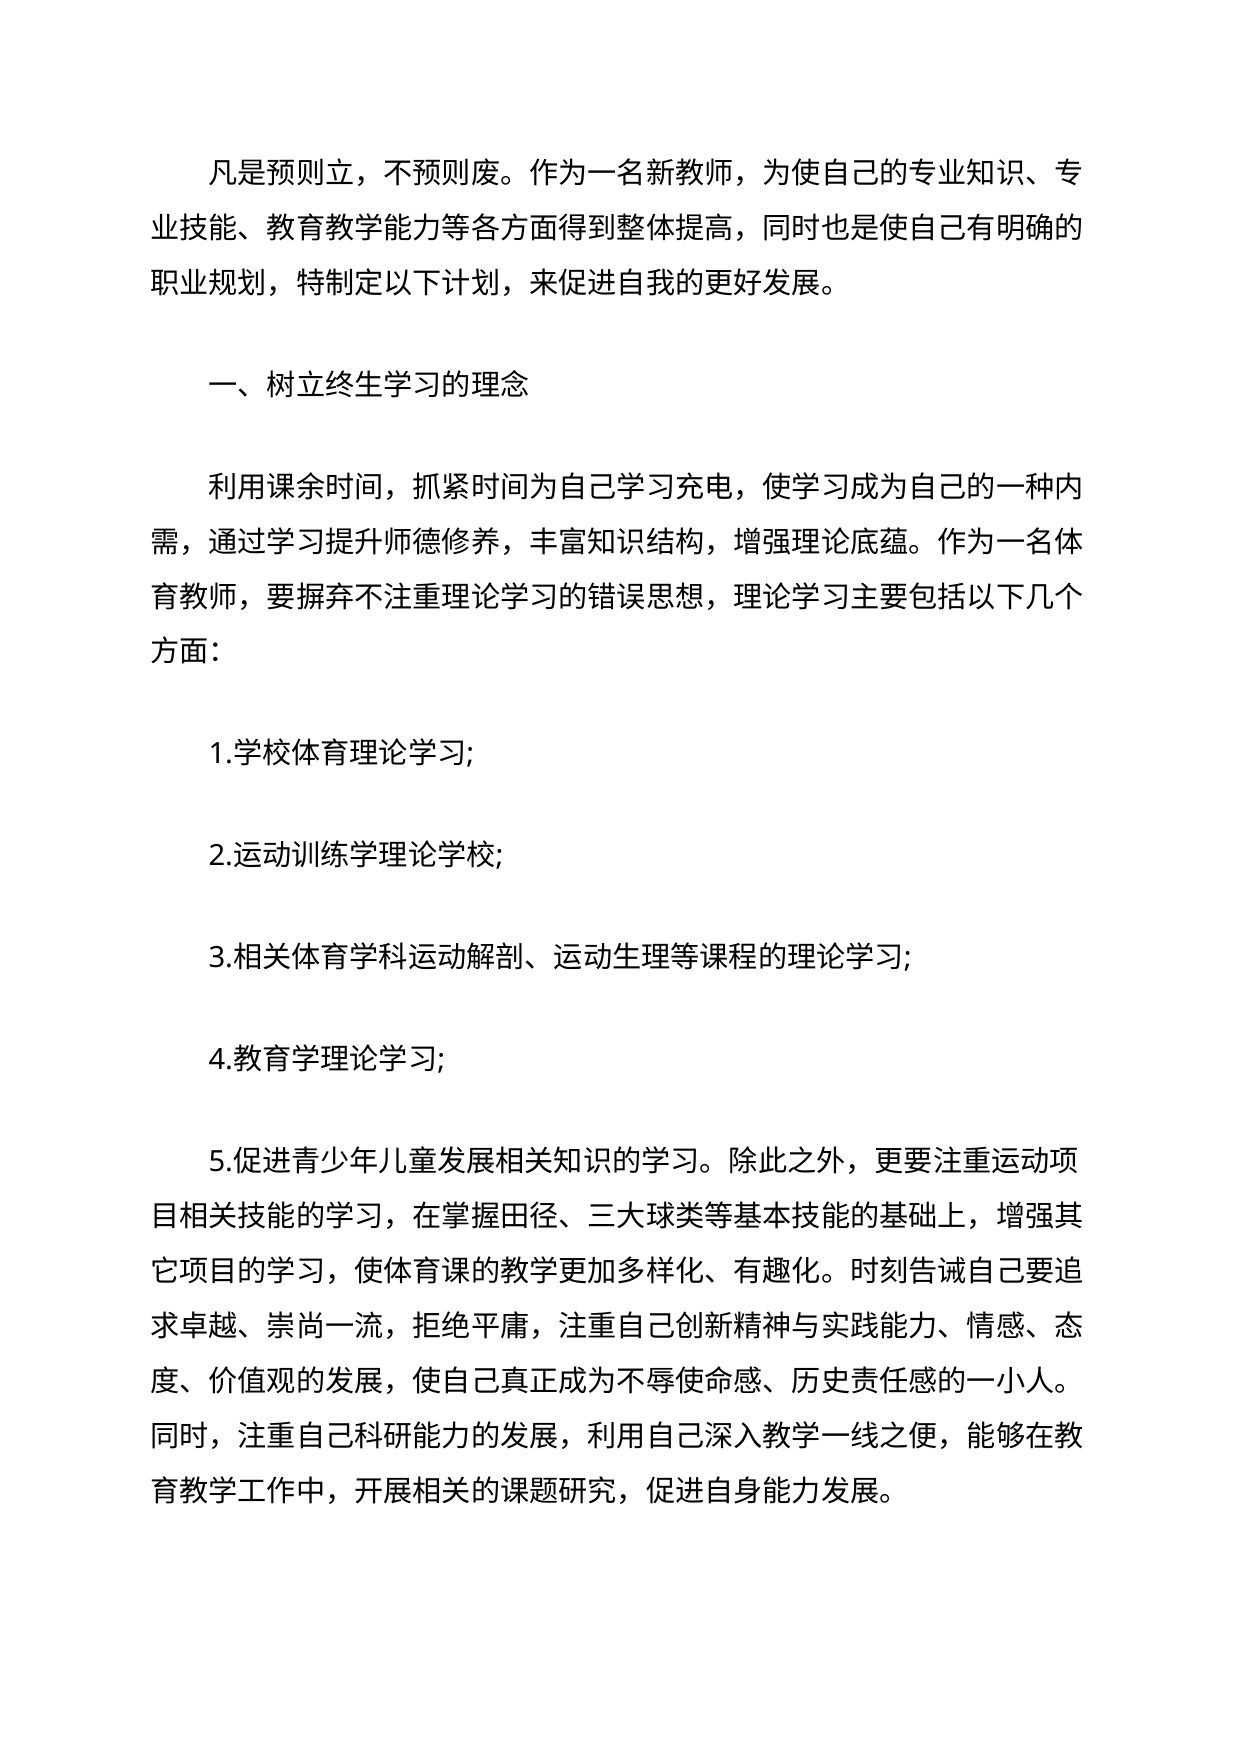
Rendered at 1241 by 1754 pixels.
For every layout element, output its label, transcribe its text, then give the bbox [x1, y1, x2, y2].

text 利用课余时间，抓紧时间为自己学习充电，使学习成为自己的一种内需，通过学习提升师德修养，丰富知识结构，增强理论底蕴。作为一名体育教师，要摒弃不注重理论学习的错误思想，理论学习主要包括以下几个方面： [150, 463, 1090, 670]
text 1.学校体育理论学习; [150, 730, 1090, 772]
text 2.运动训练学理论学校; [150, 832, 1090, 874]
text 4.教育学理论学习; [150, 1036, 1090, 1078]
text 5.促进青少年儿童发展相关知识的学习。除此之外，更要注重运动项目相关技能的学习，在掌握田径、三大球类等基本技能的基础上，增强其它项目的学习，使体育课的教学更加多样化、有趣化。时刻告诫自己要追求卓越、崇尚一流，拒绝平庸，注重自己创新精神与实践能力、情感、态度、价值观的发展，使自己真正成为不辱使命感、历史责任感的一小人。同时，注重自己科研能力的发展，利用自己深入教学一线之便，能够在教育教学工作中，开展相关的课题研究，促进自身能力发展。 [150, 1138, 1090, 1509]
text 3.相关体育学科运动解剖、运动生理等课程的理论学习; [150, 934, 1090, 976]
text 一、树立终生学习的理念 [150, 362, 1090, 404]
text 凡是预则立，不预则废。作为一名新教师，为使自己的专业知识、专业技能、教育教学能力等各方面得到整体提高，同时也是使自己有明确的职业规划，特制定以下计划，来促进自我的更好发展。 [150, 150, 1090, 302]
